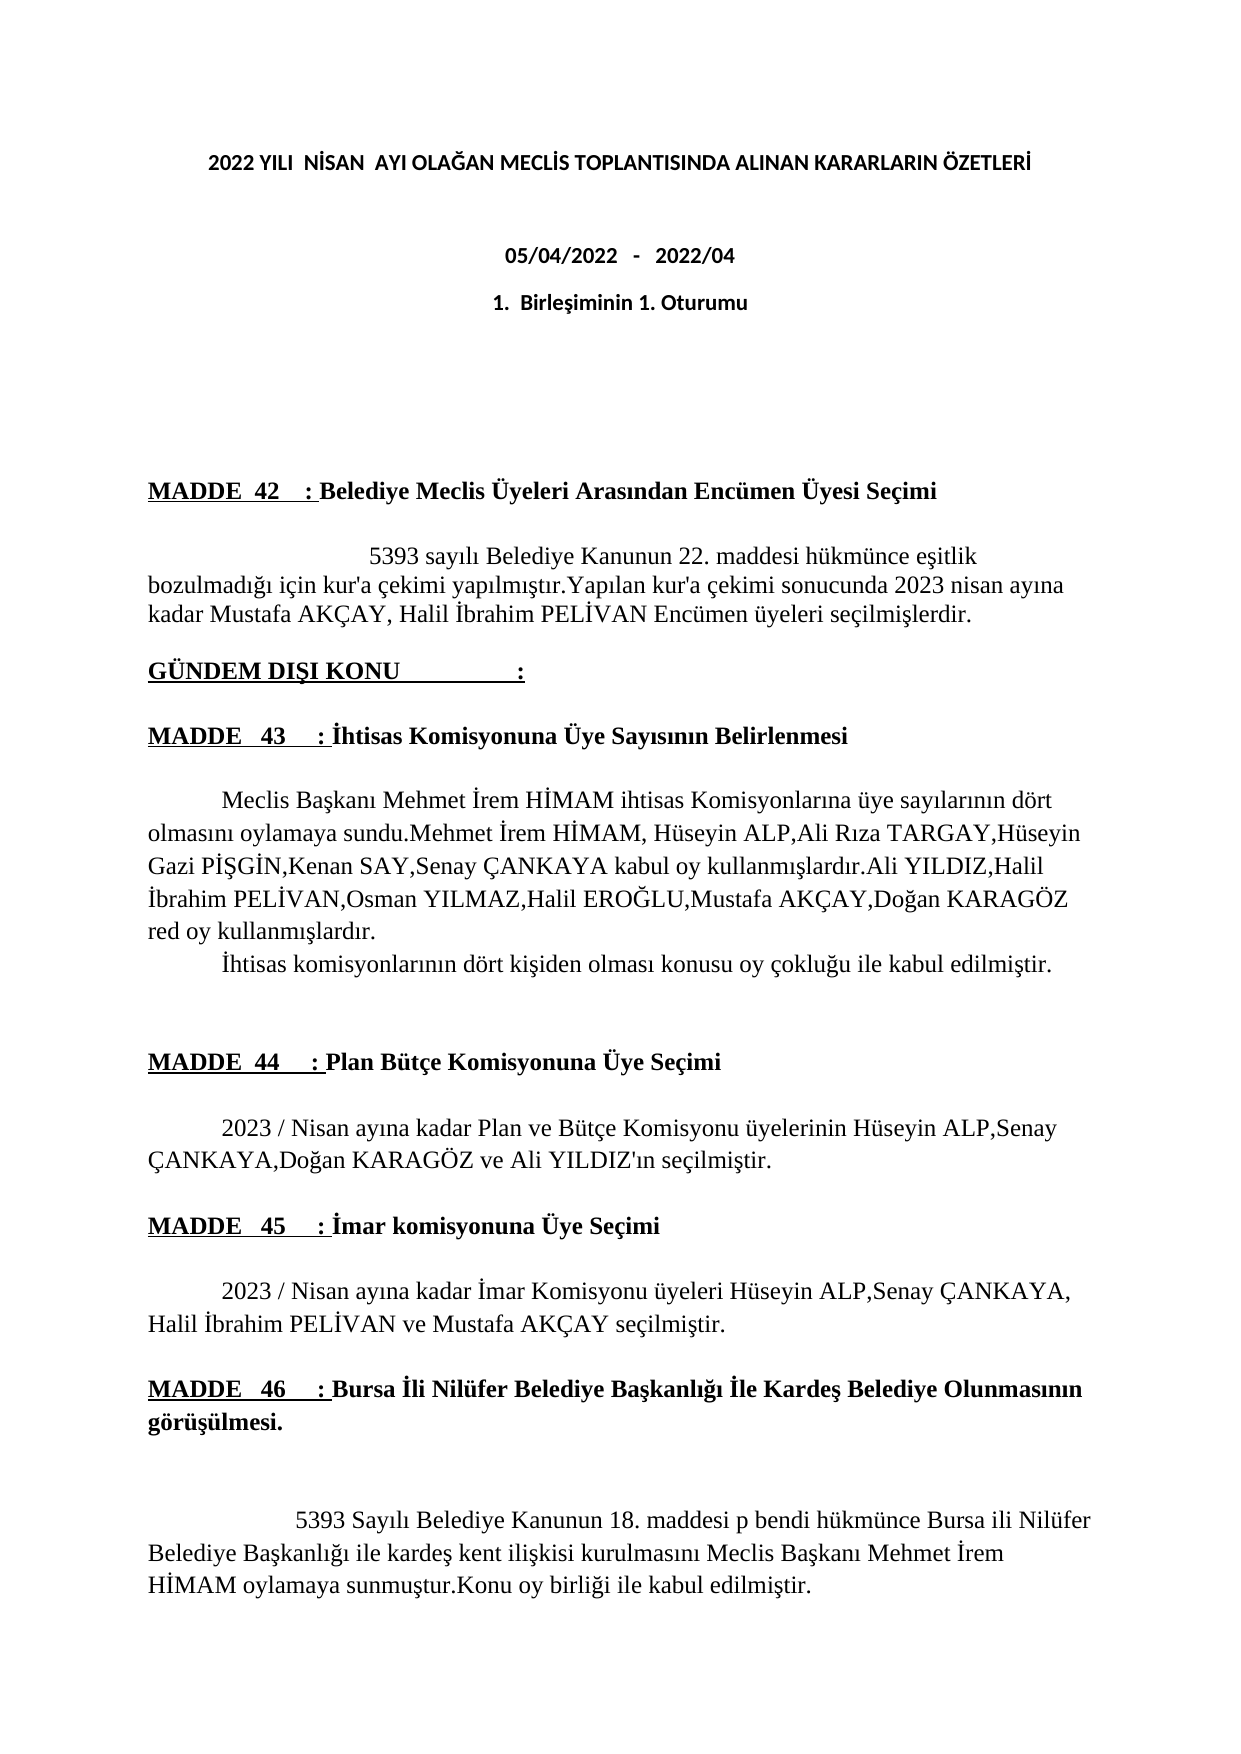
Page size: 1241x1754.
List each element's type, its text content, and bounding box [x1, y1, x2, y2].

text 05/04/2022 - 2022/04 [148, 241, 1093, 269]
text 2023 / Nisan ayına kadar Plan ve Bütçe Komisyonu üyelerinin Hüseyin ALP,Senay ÇANKAYA,Doğan KARAGÖZ ve Ali YILDIZ'ın seçilmiştir. [148, 1113, 1093, 1174]
text MADDE 45 : İmar komisyonuna Üye Seçimi [148, 1211, 1093, 1239]
text 5393 sayılı Belediye Kanunun 22. maddesi hükmünce eşitlik bozulmadığı için kur'a çekimi yapılmıştır.Yapılan kur'a çekimi sonucunda 2023 nisan ayına kadar Mustafa AKÇAY, Halil İbrahim PELİVAN Encümen üyeleri seçilmişlerdir. [148, 541, 1093, 627]
text 2023 / Nisan ayına kadar İmar Komisyonu üyeleri Hüseyin ALP,Senay ÇANKAYA, Halil İbrahim PELİVAN ve Mustafa AKÇAY seçilmiştir. [148, 1276, 1093, 1338]
text 5393 Sayılı Belediye Kanunun 18. maddesi p bendi hükmünce Bursa ili Nilüfer Belediye Başkanlığı ile kardeş kent ilişkisi kurulmasını Meclis Başkanı Mehmet İrem HİMAM oylamaya sunmuştur.Konu oy birliği ile kabul edilmiştir. [148, 1505, 1093, 1599]
text İhtisas komisyonlarının dört kişiden olması konusu oy çokluğu ile kabul edilmiştir. [148, 949, 1093, 978]
text MADDE 44 : Plan Bütçe Komisyonuna Üye Seçimi [148, 1047, 1093, 1076]
text MADDE 42 : Belediye Meclis Üyeleri Arasından Encümen Üyesi Seçimi [148, 476, 1093, 504]
text 2022 YILI NİSAN AYI OLAĞAN MECLİS TOPLANTISINDA ALINAN KARARLARIN ÖZETLERİ [148, 148, 1093, 176]
text GÜNDEM DIŞI KONU : [148, 656, 1093, 685]
text MADDE 46 : Bursa İli Nilüfer Belediye Başkanlığı İle Kardeş Belediye Olunmasının görüşülmesi. [148, 1374, 1093, 1436]
text MADDE 43 : İhtisas Komisyonuna Üye Sayısının Belirlenmesi [148, 721, 1093, 749]
text Meclis Başkanı Mehmet İrem HİMAM ihtisas Komisyonlarına üye sayılarının dört olmasını oylamaya sundu.Mehmet İrem HİMAM, Hüseyin ALP,Ali Rıza TARGAY,Hüseyin Gazi PİŞGİN,Kenan SAY,Senay ÇANKAYA kabul oy kullanmışlardır.Ali YILDIZ,Halil İbrahim PELİVAN,Osman YILMAZ,Halil EROĞLU,Mustafa AKÇAY,Doğan KARAGÖZ red oy kullanmışlardır. [148, 786, 1093, 945]
text 1. Birleşiminin 1. Oturumu [148, 288, 1093, 316]
